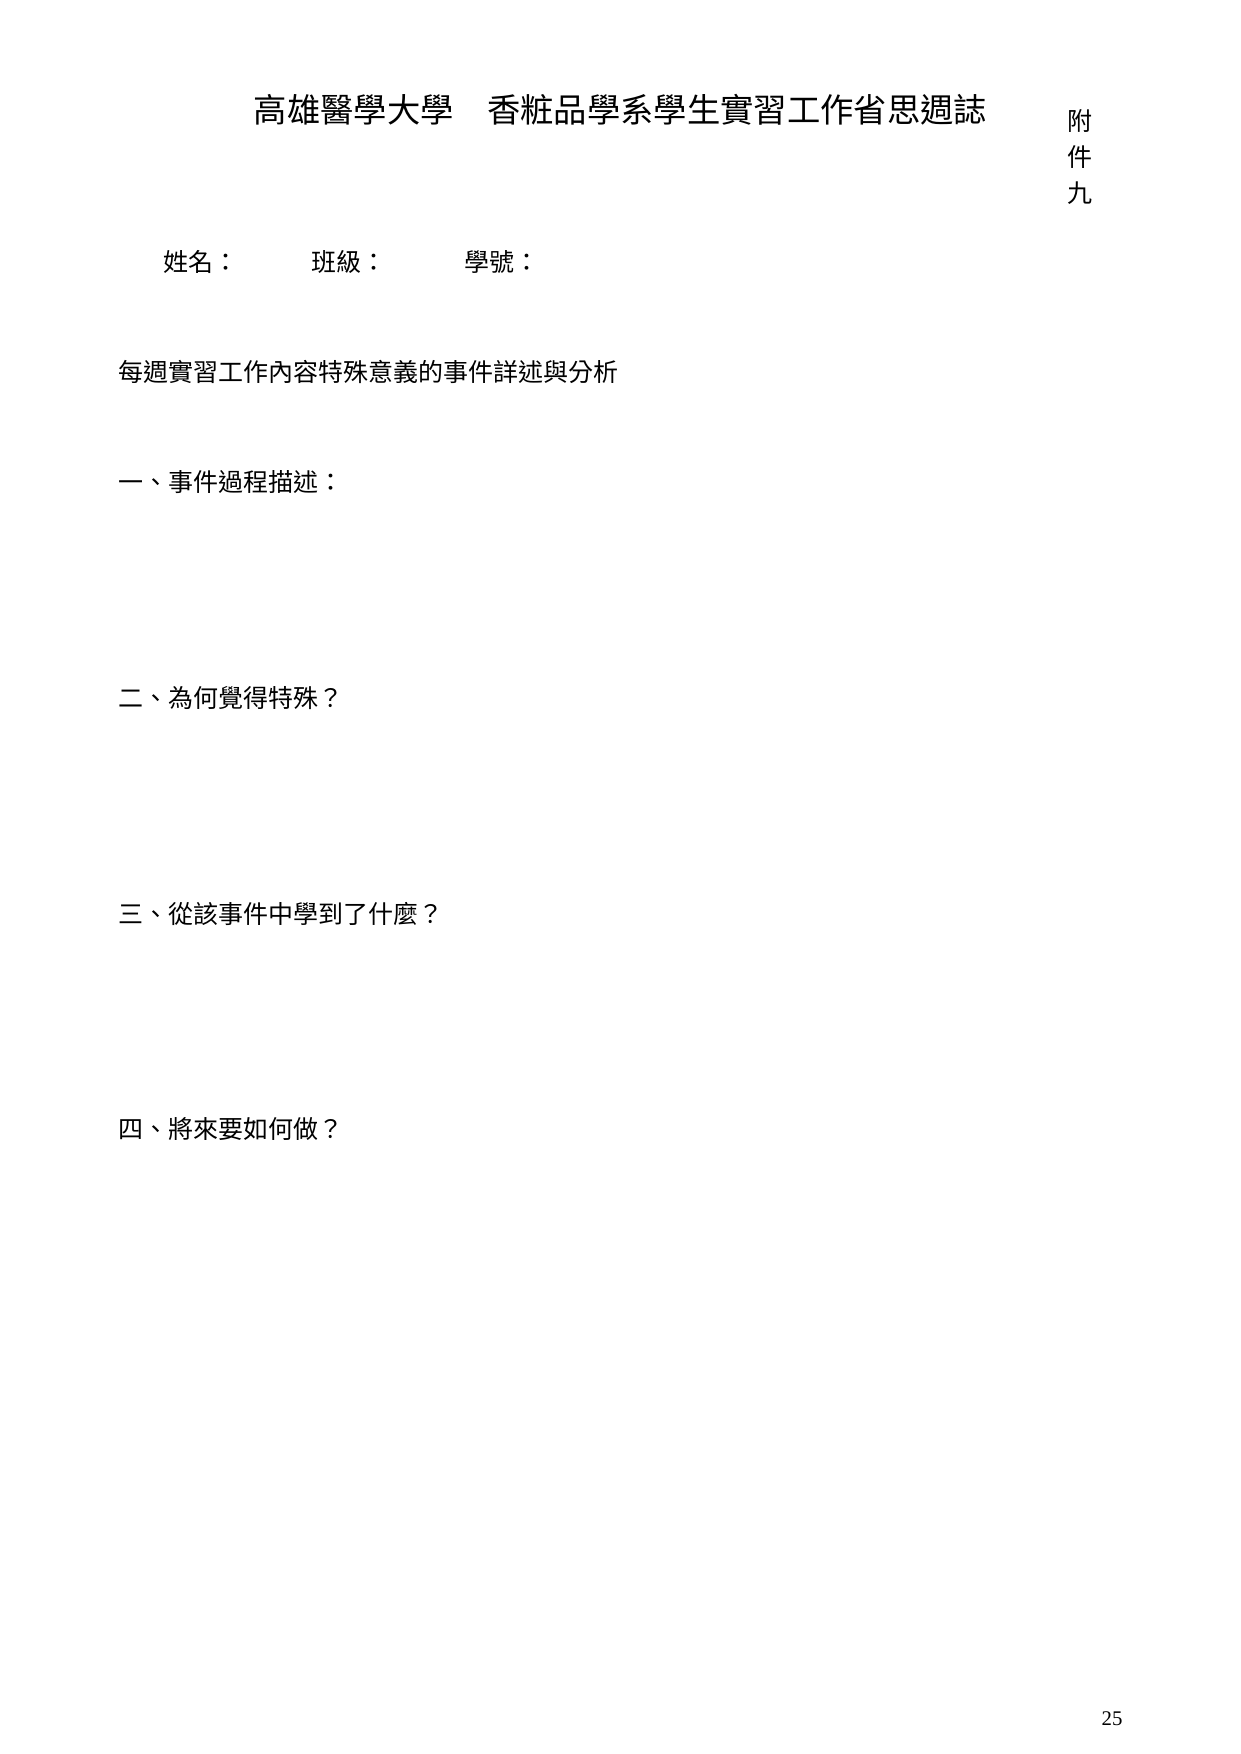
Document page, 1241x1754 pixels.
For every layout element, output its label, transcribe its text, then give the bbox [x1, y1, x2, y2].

subtitle 姓名： 班級： 學號： [118, 242, 1122, 280]
text 四、將來要如何做？ [118, 1109, 1122, 1147]
subtitle 三、從該事件中學到了什麼？ [118, 893, 1122, 931]
subtitle 每週實習工作內容特殊意義的事件詳述與分析 [118, 352, 1122, 390]
subtitle 一、事件過程描述： [118, 462, 1122, 500]
subtitle 高雄醫學大學 香粧品學系學生實習工作省思週誌 [118, 71, 1122, 146]
subtitle 二、為何覺得特殊？ [118, 678, 1122, 715]
